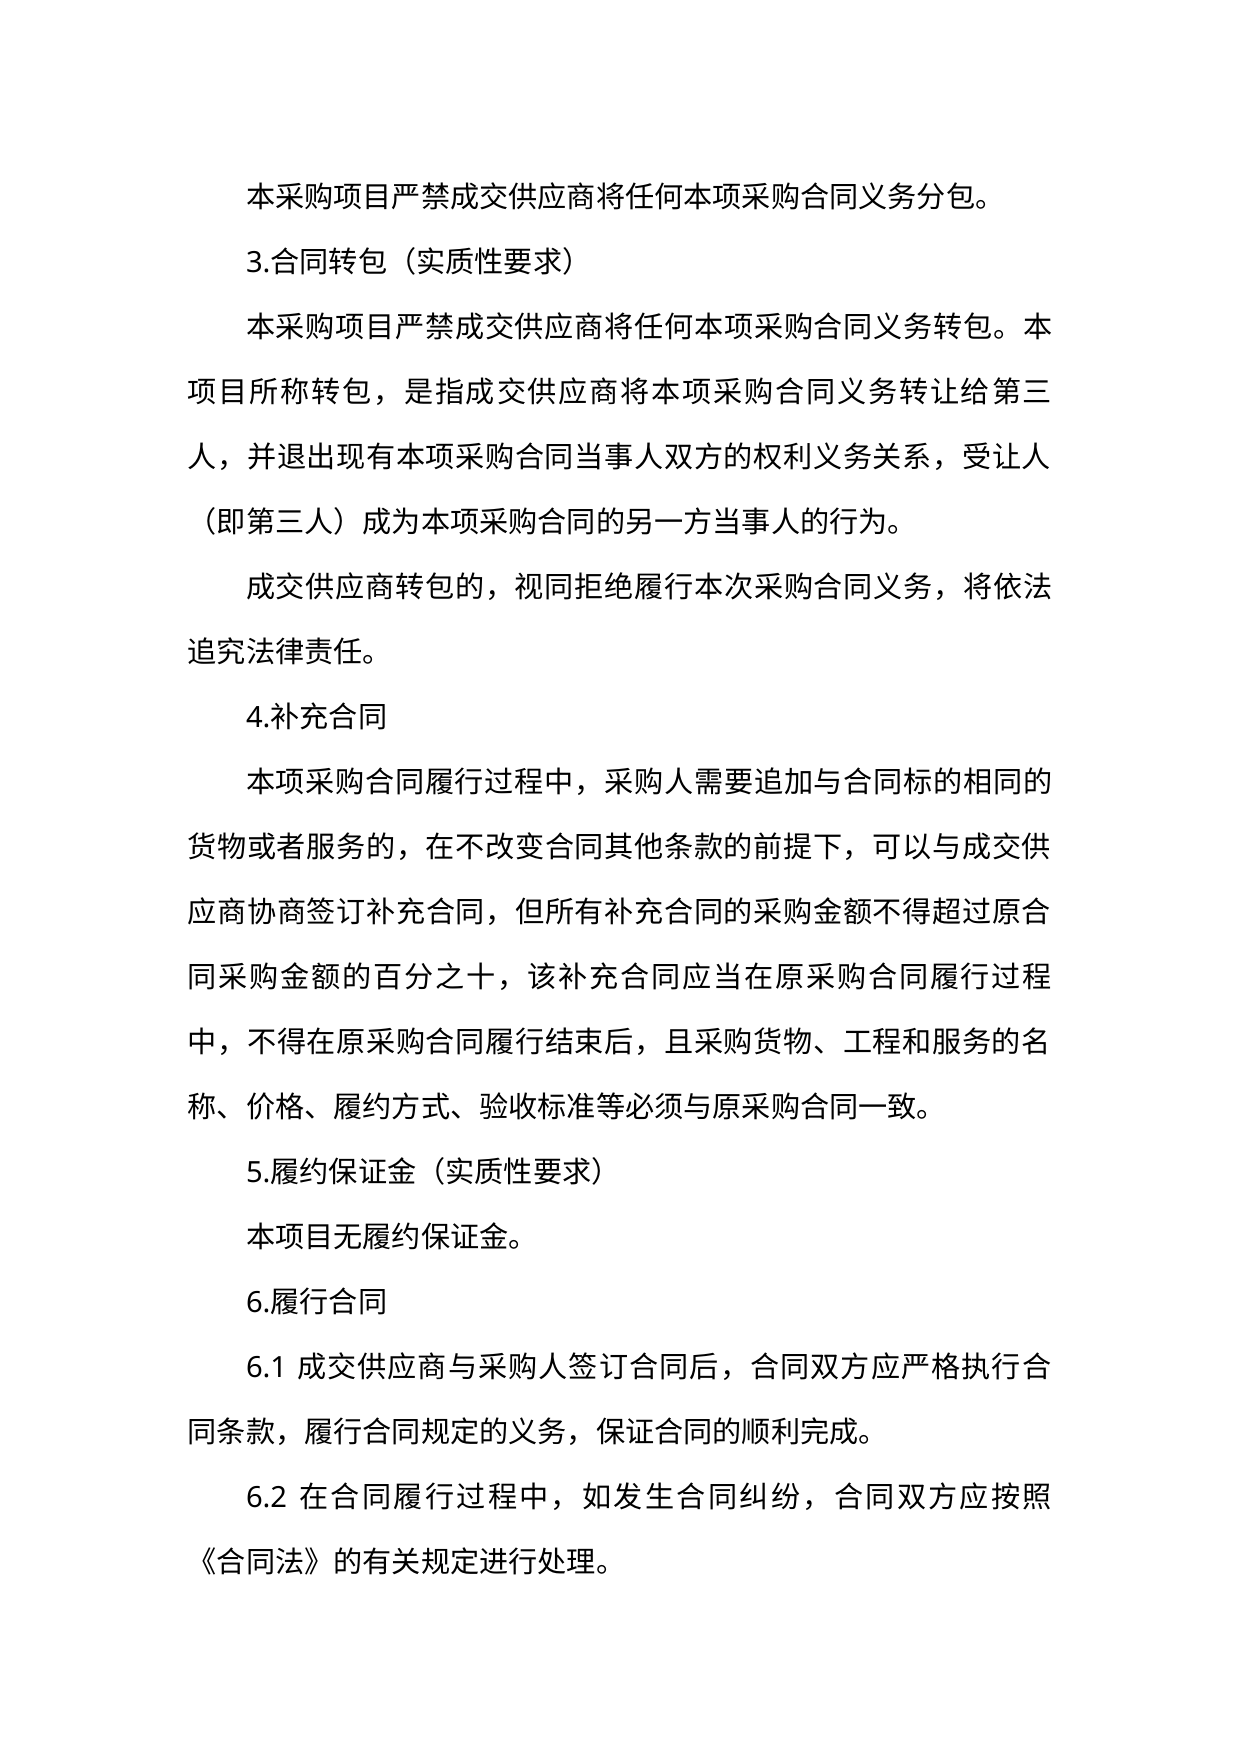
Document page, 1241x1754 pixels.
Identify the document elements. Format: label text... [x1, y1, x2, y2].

text 成交供应商转包的，视同拒绝履行本次采购合同义务，将依法追究法律责任。 [187, 552, 1053, 682]
text 5.履约保证金（实质性要求） [187, 1137, 1053, 1202]
text 6.履行合同 [187, 1267, 1053, 1332]
text 4.补充合同 [187, 682, 1053, 747]
text 6.2 在合同履行过程中，如发生合同纠纷，合同双方应按照《合同法》的有关规定进行处理。 [187, 1462, 1053, 1592]
text 6.1 成交供应商与采购人签订合同后，合同双方应严格执行合同条款，履行合同规定的义务，保证合同的顺利完成。 [187, 1332, 1053, 1462]
text 3.合同转包（实质性要求） [187, 227, 1053, 292]
text 本项采购合同履行过程中，采购人需要追加与合同标的相同的货物或者服务的，在不改变合同其他条款的前提下，可以与成交供应商协商签订补充合同，但所有补充合同的采购金额不得超过原合同采购金额的百分之十，该补充合同应当在原采购合同履行过程中，不得在原采购合同履行结束后，且采购货物、工程和服务的名称、价格、履约方式、验收标准等必须与原采购合同一致。 [187, 747, 1053, 1137]
text 本采购项目严禁成交供应商将任何本项采购合同义务分包。 [187, 162, 1053, 227]
text 本采购项目严禁成交供应商将任何本项采购合同义务转包。本项目所称转包，是指成交供应商将本项采购合同义务转让给第三人，并退出现有本项采购合同当事人双方的权利义务关系，受让人（即第三人）成为本项采购合同的另一方当事人的行为。 [187, 292, 1053, 552]
text 本项目无履约保证金。 [187, 1202, 1053, 1267]
